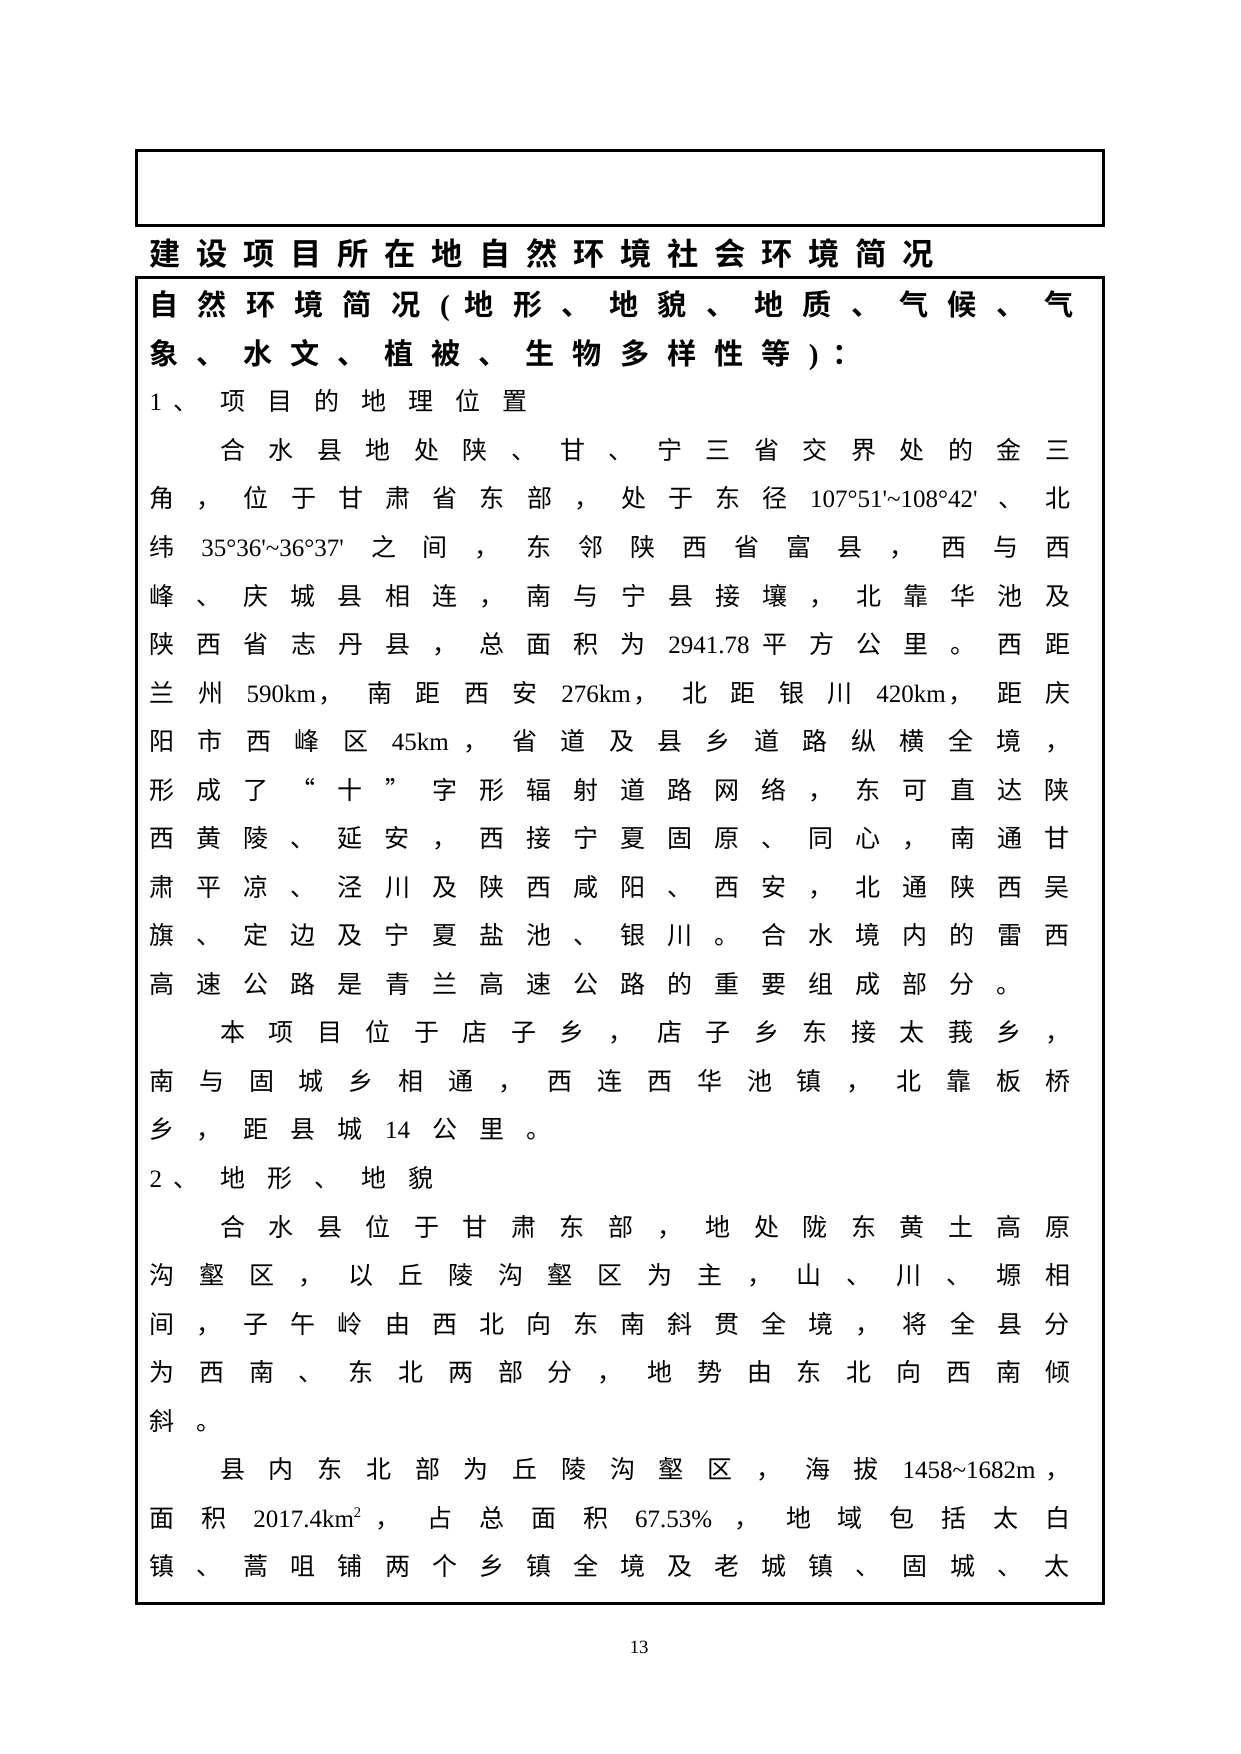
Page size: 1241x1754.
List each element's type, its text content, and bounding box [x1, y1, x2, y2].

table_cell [138, 152, 1102, 224]
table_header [138, 279, 1102, 1602]
text 建设项目所在地自然环境社会环境简况 [149, 227, 1091, 276]
